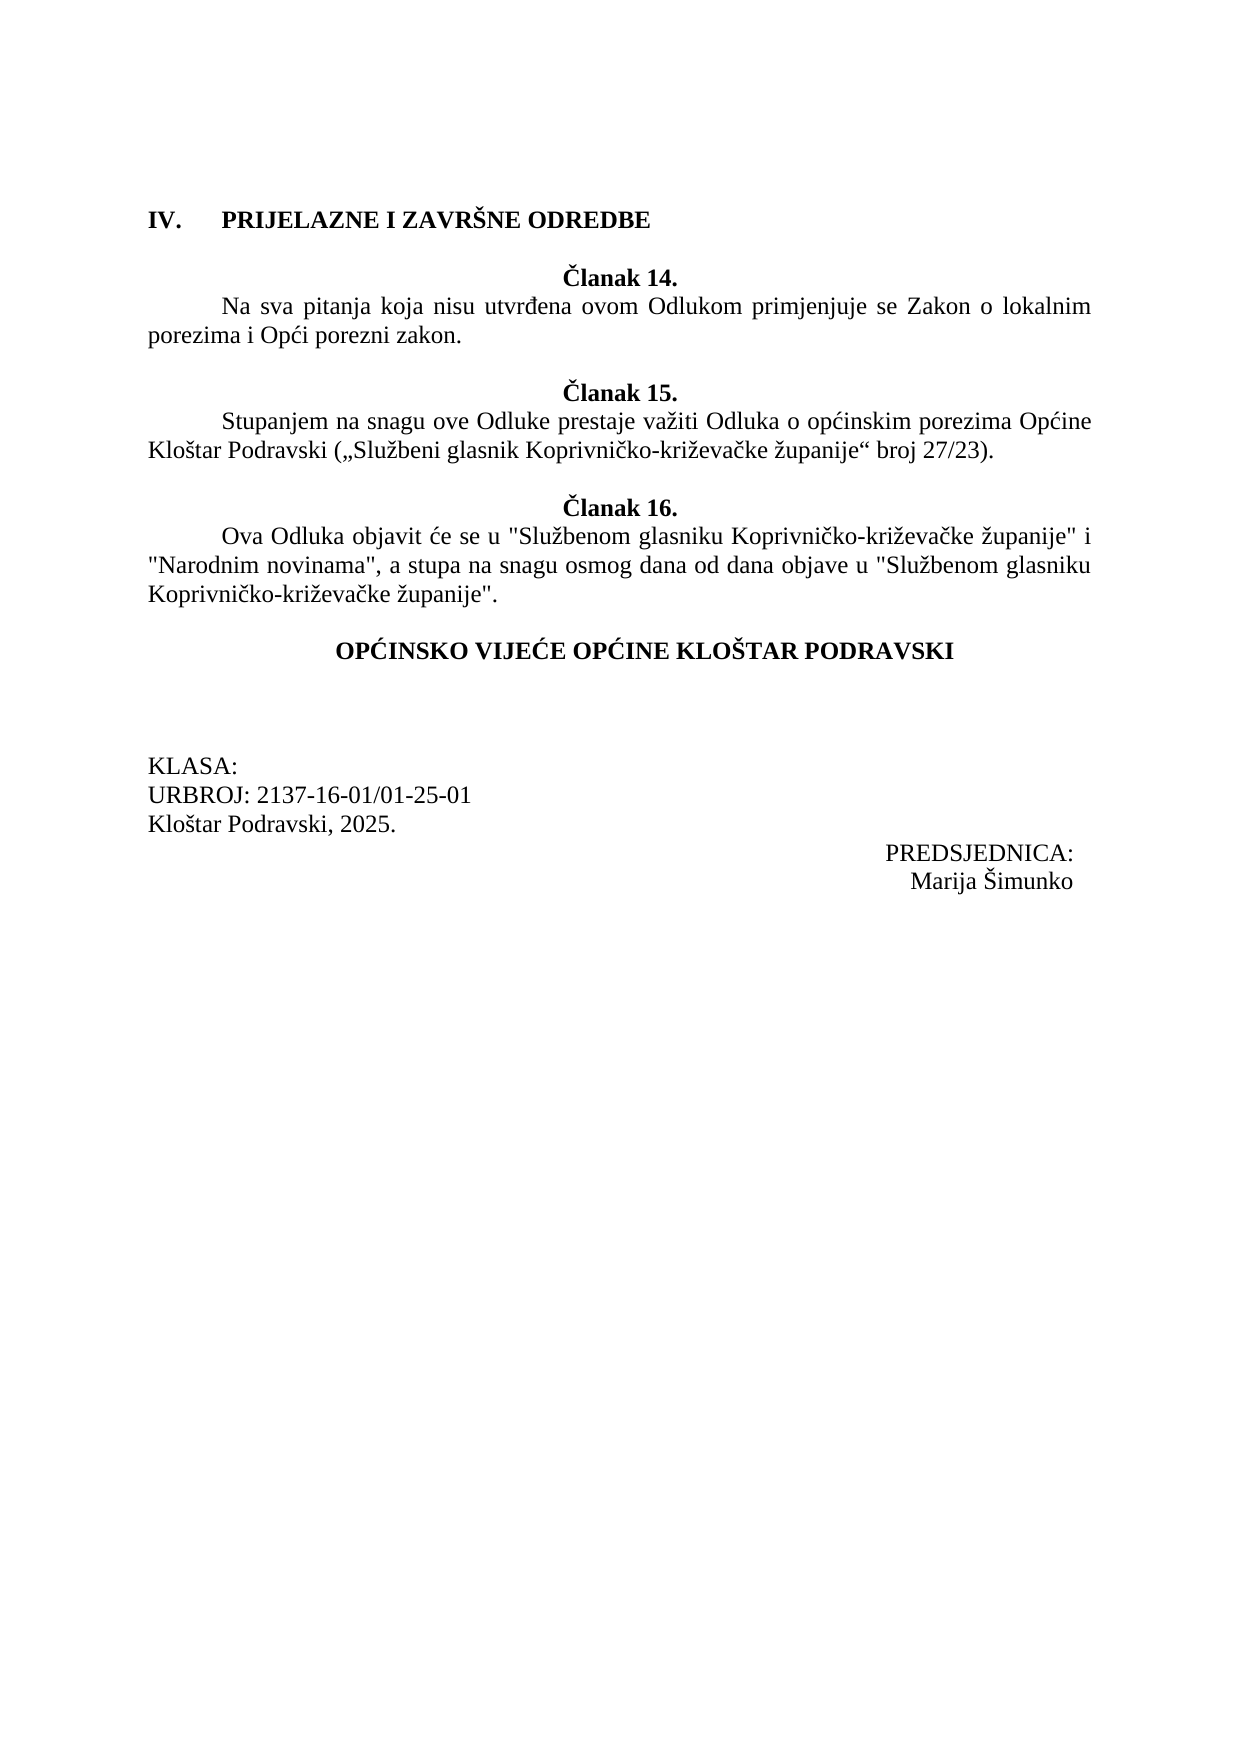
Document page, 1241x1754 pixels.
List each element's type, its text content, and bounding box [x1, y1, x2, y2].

text Ova Odluka objavit će se u "Službenom glasniku Koprivničko-križevačke županije" i "Narodnim novinama", a stupa na snagu osmog dana od dana objave u "Službenom glasniku Koprivničko-križevačke županije". [148, 521, 1093, 608]
text IV. PRIJELAZNE I ZAVRŠNE ODREDBE [148, 205, 1093, 234]
text Marija Šimunko [148, 866, 1093, 895]
text URBROJ: 2137-16-01/01-25-01 [148, 780, 1093, 809]
text OPĆINSKO VIJEĆE OPĆINE KLOŠTAR PODRAVSKI [148, 636, 1093, 665]
text KLASA: [148, 751, 1093, 780]
text Kloštar Podravski, 2025. [148, 809, 1093, 838]
text PREDSJEDNICA: [443, 838, 1093, 866]
text Članak 14. [148, 263, 1093, 291]
text Stupanjem na snagu ove Odluke prestaje važiti Odluka o općinskim porezima Općine Kloštar Podravski („Službeni glasnik Koprivničko-križevačke županije“ broj 27/23). [148, 406, 1093, 464]
text Članak 16. [148, 493, 1093, 521]
text Na sva pitanja koja nisu utvrđena ovom Odlukom primjenjuje se Zakon o lokalnim porezima i Opći porezni zakon. [148, 291, 1093, 349]
text Članak 15. [148, 378, 1093, 406]
